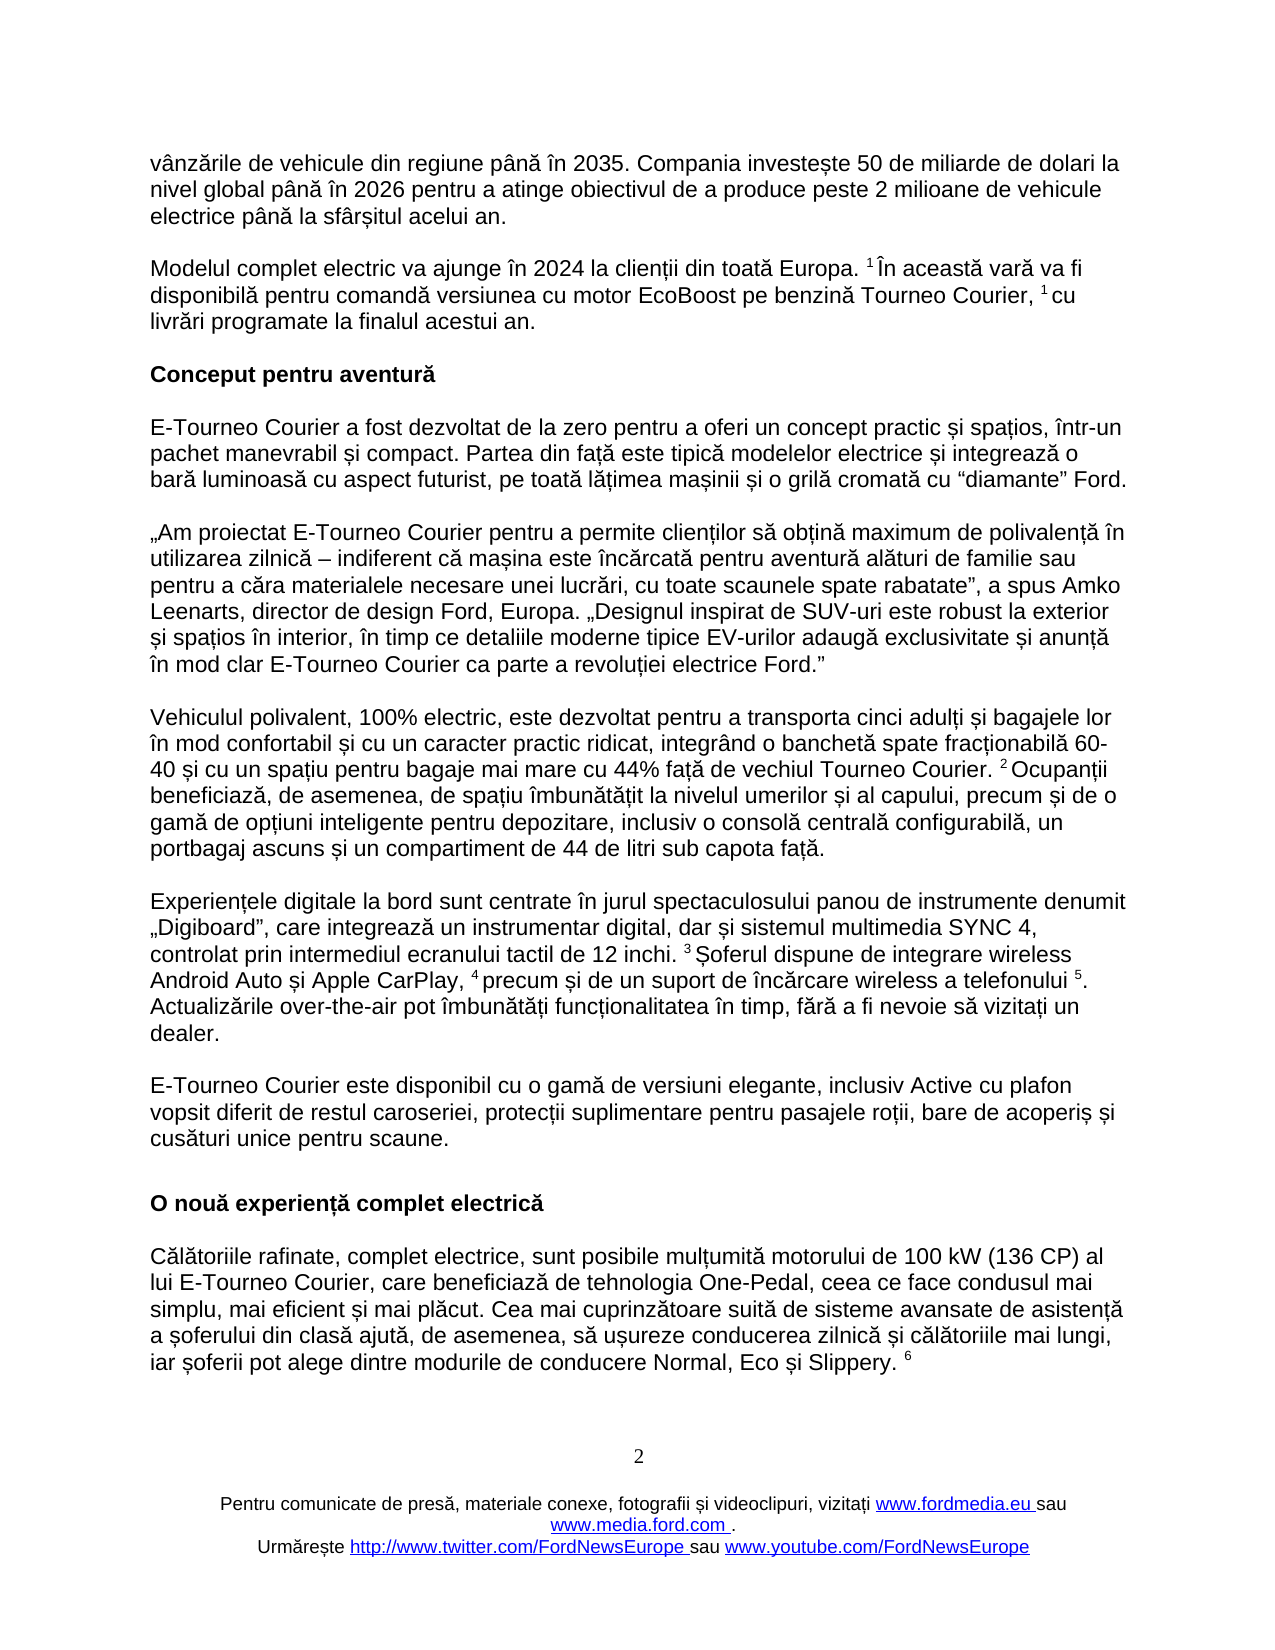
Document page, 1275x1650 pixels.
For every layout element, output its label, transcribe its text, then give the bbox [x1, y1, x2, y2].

text Conceput pentru aventură [150, 361, 1127, 387]
text „Am proiectat E-Tourneo Courier pentru a permite clienților să obțină maximum de polivalență în utilizarea zilnică – indiferent că mașina este încărcată pentru aventură alături de familie sau pentru a căra materialele necesare unei lucrări, cu toate scaunele spate rabatate”, a spus Amko Leenarts, director de design Ford, Europa. „Designul inspirat de SUV-uri este robust la exterior și spațios în interior, în timp ce detaliile moderne tipice EV-urilor adaugă exclusivitate și anunță în mod clar E-Tourneo Courier ca parte a revoluției electrice Ford.” [150, 519, 1127, 677]
text Modelul complet electric va ajunge în 2024 la clienții din toată Europa. 1 În această vară va fi disponibilă pentru comandă versiunea cu motor EcoBoost pe benzină Tourneo Courier, 1 cu livrări programate la finalul acestui an. [150, 255, 1127, 334]
text E-Tourneo Courier a fost dezvoltat de la zero pentru a oferi un concept practic și spațios, într-un pachet manevrabil și compact. Partea din față este tipică modelelor electrice și integrează o bară luminoasă cu aspect futurist, pe toată lățimea mașinii și o grilă cromată cu “diamante” Ford. [150, 413, 1127, 493]
text Călătoriile rafinate, complet electrice, sunt posibile mulțumită motorului de 100 kW (136 CP) al lui E-Tourneo Courier, care beneficiază de tehnologia One-Pedal, ceea ce face condusul mai simplu, mai eficient și mai plăcut. Cea mai cuprinzătoare suită de sisteme avansate de asistență a șoferului din clasă ajută, de asemenea, să ușureze conducerea zilnică și călătoriile mai lungi, iar șoferii pot alege dintre modurile de conducere Normal, Eco și Slippery. 6 [150, 1243, 1127, 1375]
text Vehiculul polivalent, 100% electric, este dezvoltat pentru a transporta cinci adulți și bagajele lor în mod confortabil și cu un caracter practic ridicat, integrând o banchetă spate fracționabilă 60-40 și cu un spațiu pentru bagaje mai mare cu 44% față de vechiul Tourneo Courier. 2 Ocupanții beneficiază, de asemenea, de spațiu îmbunătățit la nivelul umerilor și al capului, precum și de o gamă de opțiuni inteligente pentru depozitare, inclusiv o consolă centrală configurabilă, un portbagaj ascuns și un compartiment de 44 de litri sub capota față. [150, 703, 1127, 862]
text E-Tourneo Courier este disponibil cu o gamă de versiuni elegante, inclusiv Active cu plafon vopsit diferit de restul caroseriei, protecții suplimentare pentru pasajele roții, bare de acoperiș și cusături unice pentru scaune. [150, 1072, 1127, 1151]
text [150, 150, 1127, 229]
text Experiențele digitale la bord sunt centrate în jurul spectaculosului panou de instrumente denumit „Digiboard”, care integrează un instrumentar digital, dar și sistemul multimedia SYNC 4, controlat prin intermediul ecranului tactil de 12 inchi. 3 Șoferul dispune de integrare wireless Android Auto și Apple CarPlay, 4 precum și de un suport de încărcare wireless a telefonului 5. Actualizările over-the-air pot îmbunătăți funcționalitatea în timp, fără a fi nevoie să vizitați un dealer. [150, 888, 1127, 1046]
text O nouă experiență complet electrică [150, 1190, 1127, 1217]
